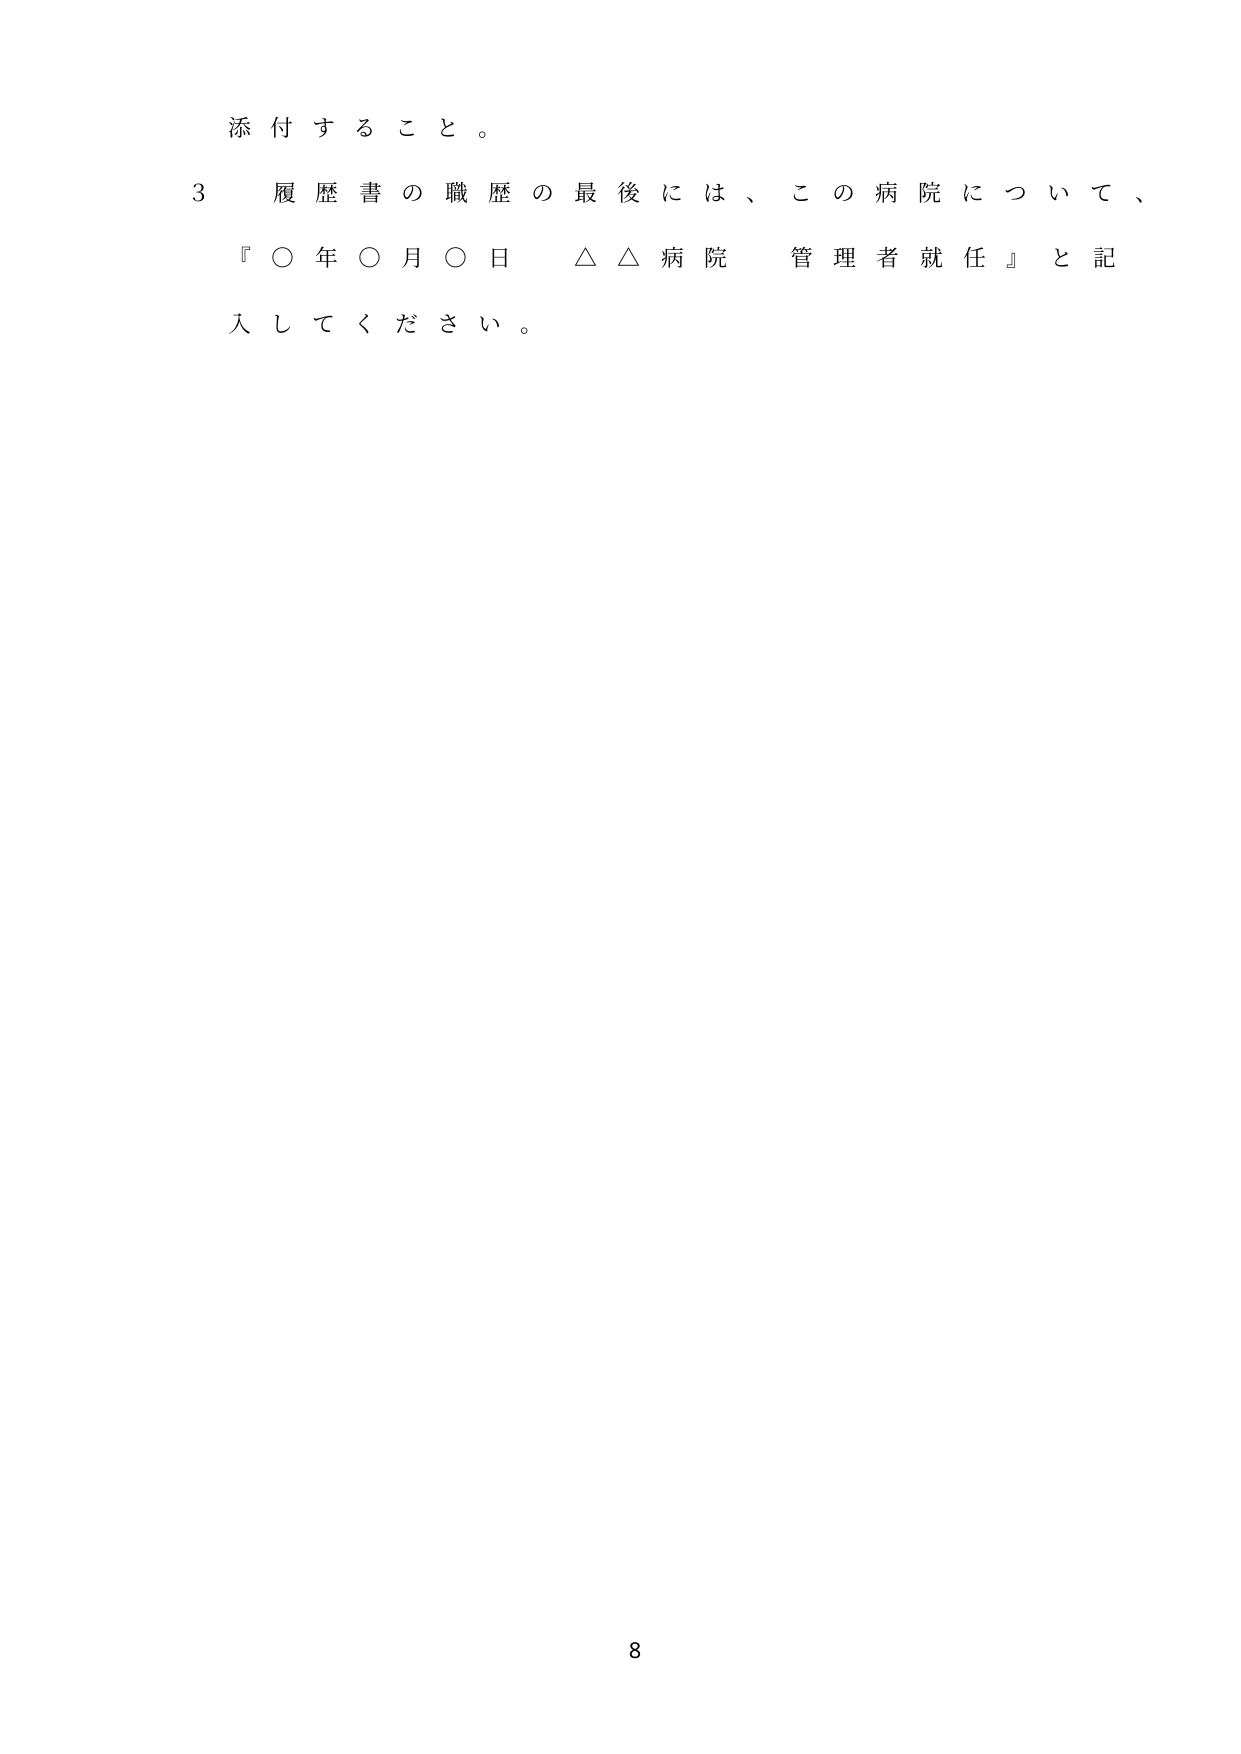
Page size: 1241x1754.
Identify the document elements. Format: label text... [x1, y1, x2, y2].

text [124, 93, 1145, 159]
text ３ 履歴書の職歴の最後には、この病院について、『○年○月○日 △△病院 管理者就任』と記入してください。 [166, 159, 1135, 355]
